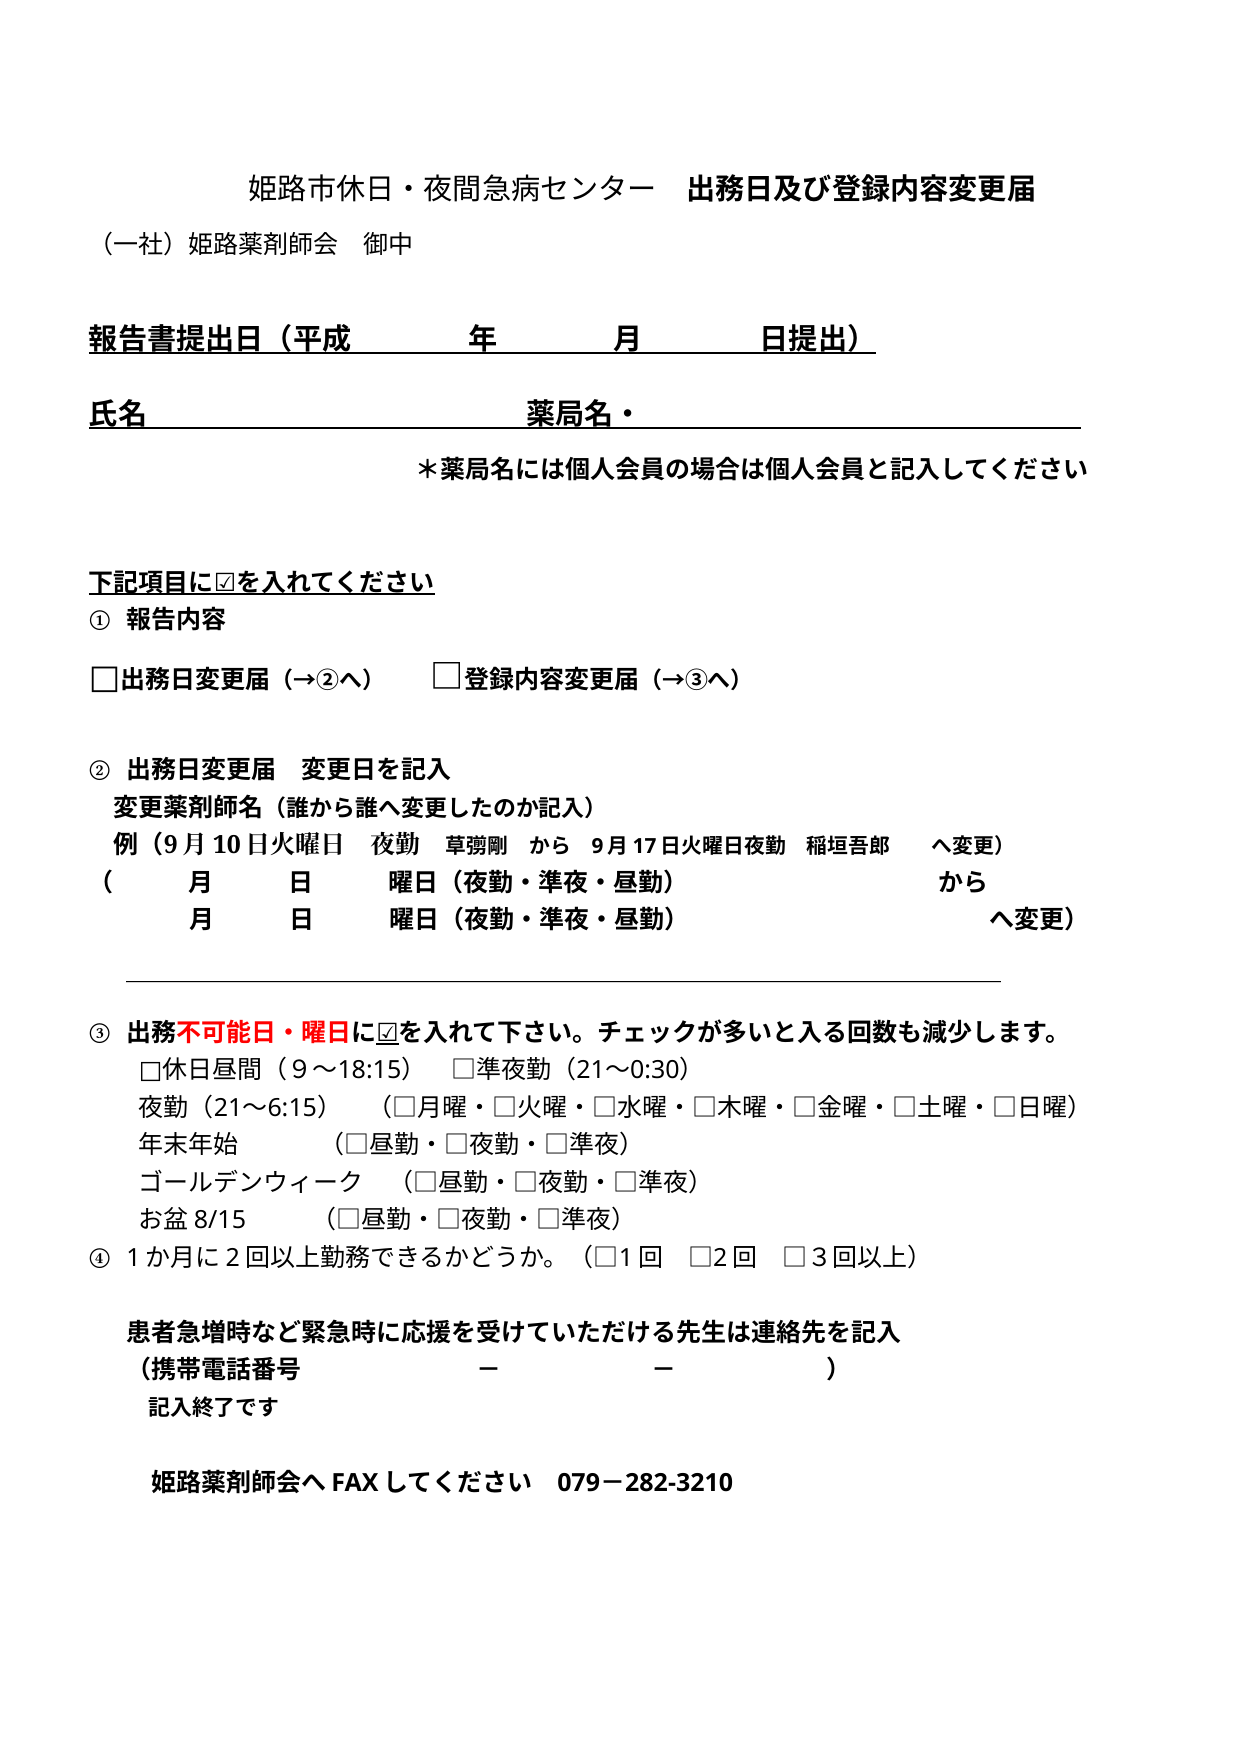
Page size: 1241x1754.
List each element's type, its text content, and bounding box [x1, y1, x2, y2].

text 夜勤（21～6:15） （□月曜・□火曜・□水曜・□木曜・□金曜・□土曜・□日曜） [89, 1087, 1167, 1124]
list 記入終了です [126, 1387, 1167, 1424]
list 出務不可能日・曜日に☑を入れて下さい。チェックが多いと入る回数も減少します。 [89, 1012, 1167, 1049]
list 出務日変更届 変更日を記入 [89, 749, 1167, 787]
list （携帯電話番号 － － ） [126, 1349, 1167, 1387]
text □出務日変更届（→②へ） □登録内容変更届（→③へ） [89, 637, 1167, 712]
text 報告書提出日（平成 年 月 日提出） [89, 299, 1167, 374]
text お盆8/15 （□昼勤・□夜勤・□準夜） [89, 1199, 1167, 1237]
list 患者急増時など緊急時に応援を受けていただける先生は連絡先を記入 [126, 1312, 1167, 1349]
text ＊薬局名には個人会員の場合は個人会員と記入してください [89, 449, 1167, 487]
list 1か月に2回以上勤務できるかどうか。（□1回 □2回 □３回以上） [89, 1237, 1167, 1274]
text 例（9月10日火曜日 夜勤 草彅剛 から 9月17日火曜日夜勤 稲垣吾郎 へ変更） [89, 824, 1167, 862]
text 変更薬剤師名（誰から誰へ変更したのか記入） [89, 787, 1167, 824]
text 月 日 曜日（夜勤・準夜・昼勤） へ変更） [89, 899, 1167, 937]
list ￣￣￣￣￣￣￣￣￣￣￣￣￣￣￣￣￣￣￣￣￣￣￣￣￣￣￣￣￣￣￣￣￣￣￣ [126, 974, 1167, 1012]
text 年末年始 （□昼勤・□夜勤・□準夜） [89, 1124, 1167, 1162]
text 下記項目に☑を入れてください [89, 562, 1167, 599]
list （ 月 日 曜日（夜勤・準夜・昼勤） から [89, 862, 1167, 899]
text ゴールデンウィーク （□昼勤・□夜勤・□準夜） [89, 1162, 1167, 1199]
list 姫路薬剤師会へFAXしてください 079－282-3210 [126, 1462, 1167, 1499]
list 報告内容 [89, 599, 1167, 637]
text 姫路市休日・夜間急病センター 出務日及び登録内容変更届 [89, 149, 1167, 224]
text 氏名 薬局名・ [89, 374, 1167, 449]
text （一社）姫路薬剤師会 御中 [89, 224, 1167, 262]
text □休日昼間（９～18:15） □準夜勤（21～0:30） [89, 1049, 1167, 1087]
